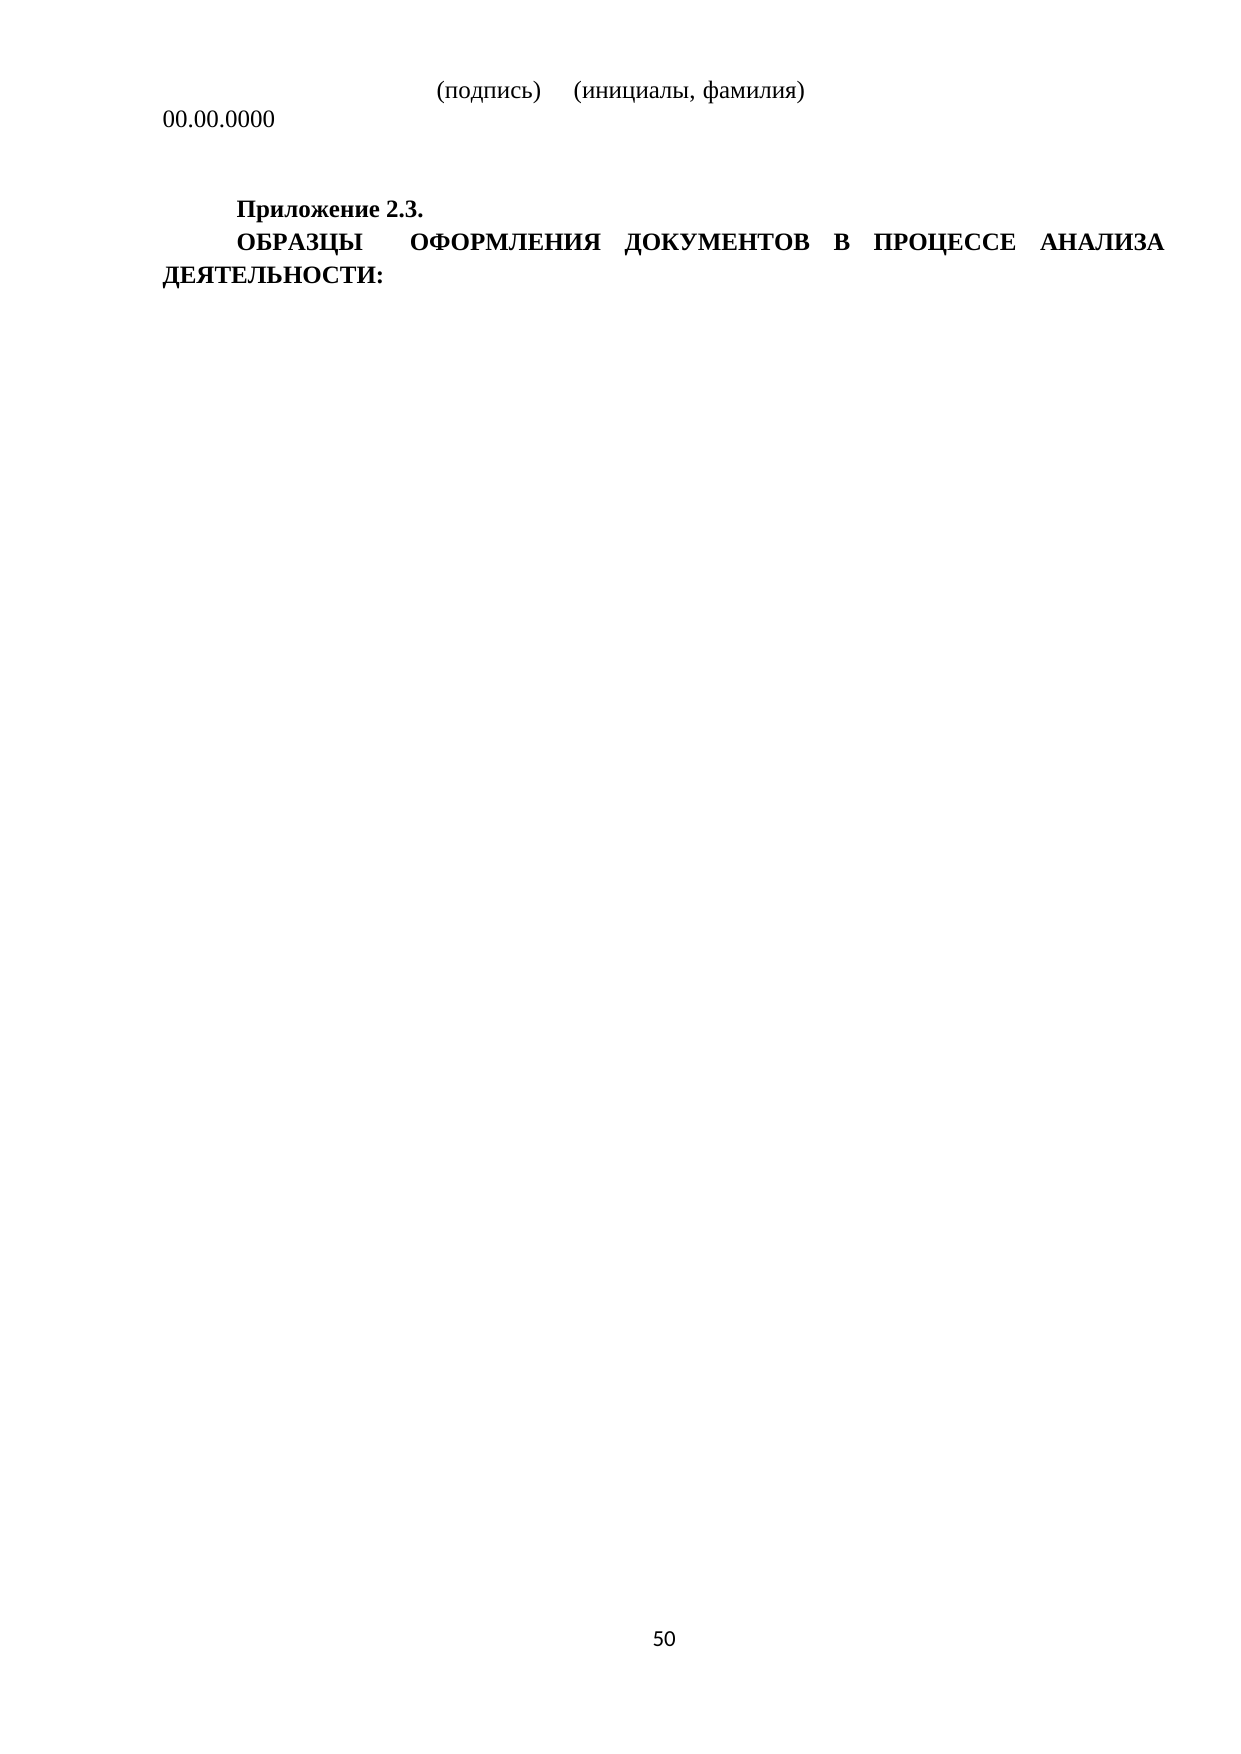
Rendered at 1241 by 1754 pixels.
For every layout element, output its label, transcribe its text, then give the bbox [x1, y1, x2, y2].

text (подпись) (инициалы, фамилия) 00.00.0000 [162, 75, 236, 132]
text ОБРАЗЦЫ ОФОРМЛЕНИЯ ДОКУМЕНТОВ В ПРОЦЕССЕ АНАЛИЗА ДЕЯТЕЛЬНОСТИ: [162, 227, 1165, 289]
text Приложение 2.3. [162, 194, 1165, 223]
text (подпись) (инициалы, фамилия) 00.00.0000 [275, 75, 1165, 132]
